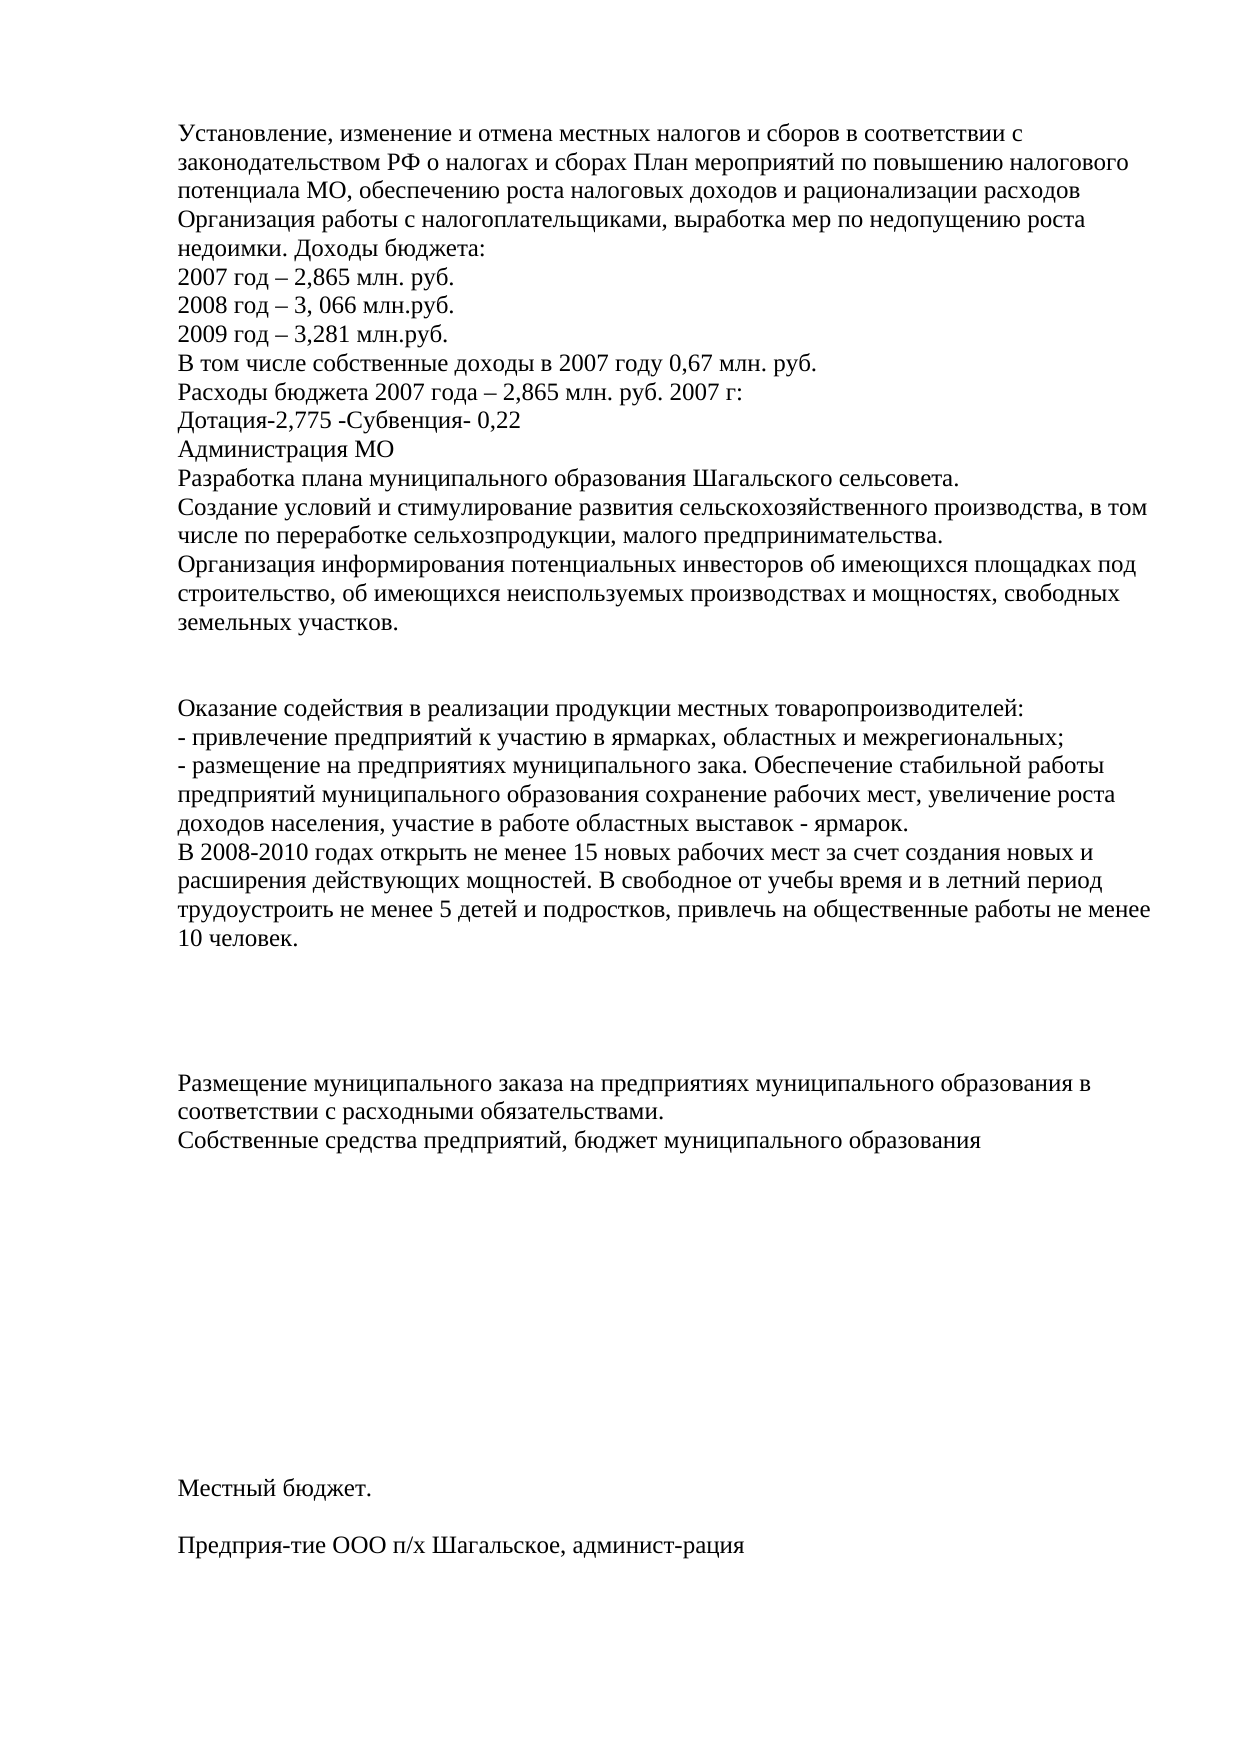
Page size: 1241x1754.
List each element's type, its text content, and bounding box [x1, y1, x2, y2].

text Размещение муниципального заказа на предприятиях муниципального образования в соответствии с расходными обязательствами. Собственные средства предприятий, бюджет муниципального образования [177, 1039, 1152, 1154]
text Местный бюджет. [177, 1473, 1152, 1501]
text Установление, изменение и отмена местных налогов и сборов в соответствии с законодательством РФ о налогах и сборах План мероприятий по повышению налогового потенциала МО, обеспечению роста налоговых доходов и рационализации расходов Организация работы с налогоплательщиками, выработка мер по недопущению роста недоимки. Доходы бюджета: 2007 год – 2,865 млн. руб. 2008 год – 3, 066 млн.руб. 2009 год – 3,281 млн.руб. В том числе собственные доходы в 2007 году 0,67 млн. руб. Расходы бюджета 2007 года – 2,865 млн. руб. 2007 г: Дотация-2,775 -Субвенция- 0,22 Администрация МО Разработка плана муниципального образования Шагальского сельсовета. Создание условий и стимулирование развития сельскохозяйственного производства, в том числе по переработке сельхозпродукции, малого предпринимательства. Организация информирования потенциальных инвесторов об имеющихся площадках под строительство, об имеющихся неиспользуемых производствах и мощностях, свободных земельных участков. Оказание содействия в реализации продукции местных товаропроизводителей: - привлечение предприятий к участию в ярмарках, областных и межрегиональных; - размещение на предприятиях муниципального зака. Обеспечение стабильной работы предприятий муниципального образования сохранение рабочих мест, увеличение роста доходов населения, участие в работе областных выставок - ярмарок. В 2008-2010 годах открыть не менее 15 новых рабочих мест за счет создания новых и расширения действующих мощностей. В свободное от учебы время и в летний период трудоустроить не менее 5 детей и подростков, привлечь на общественные работы не менее 10 человек. [177, 118, 1152, 952]
text Предприя-тие ООО п/х Шагальское, админист-рация [177, 1531, 1152, 1559]
